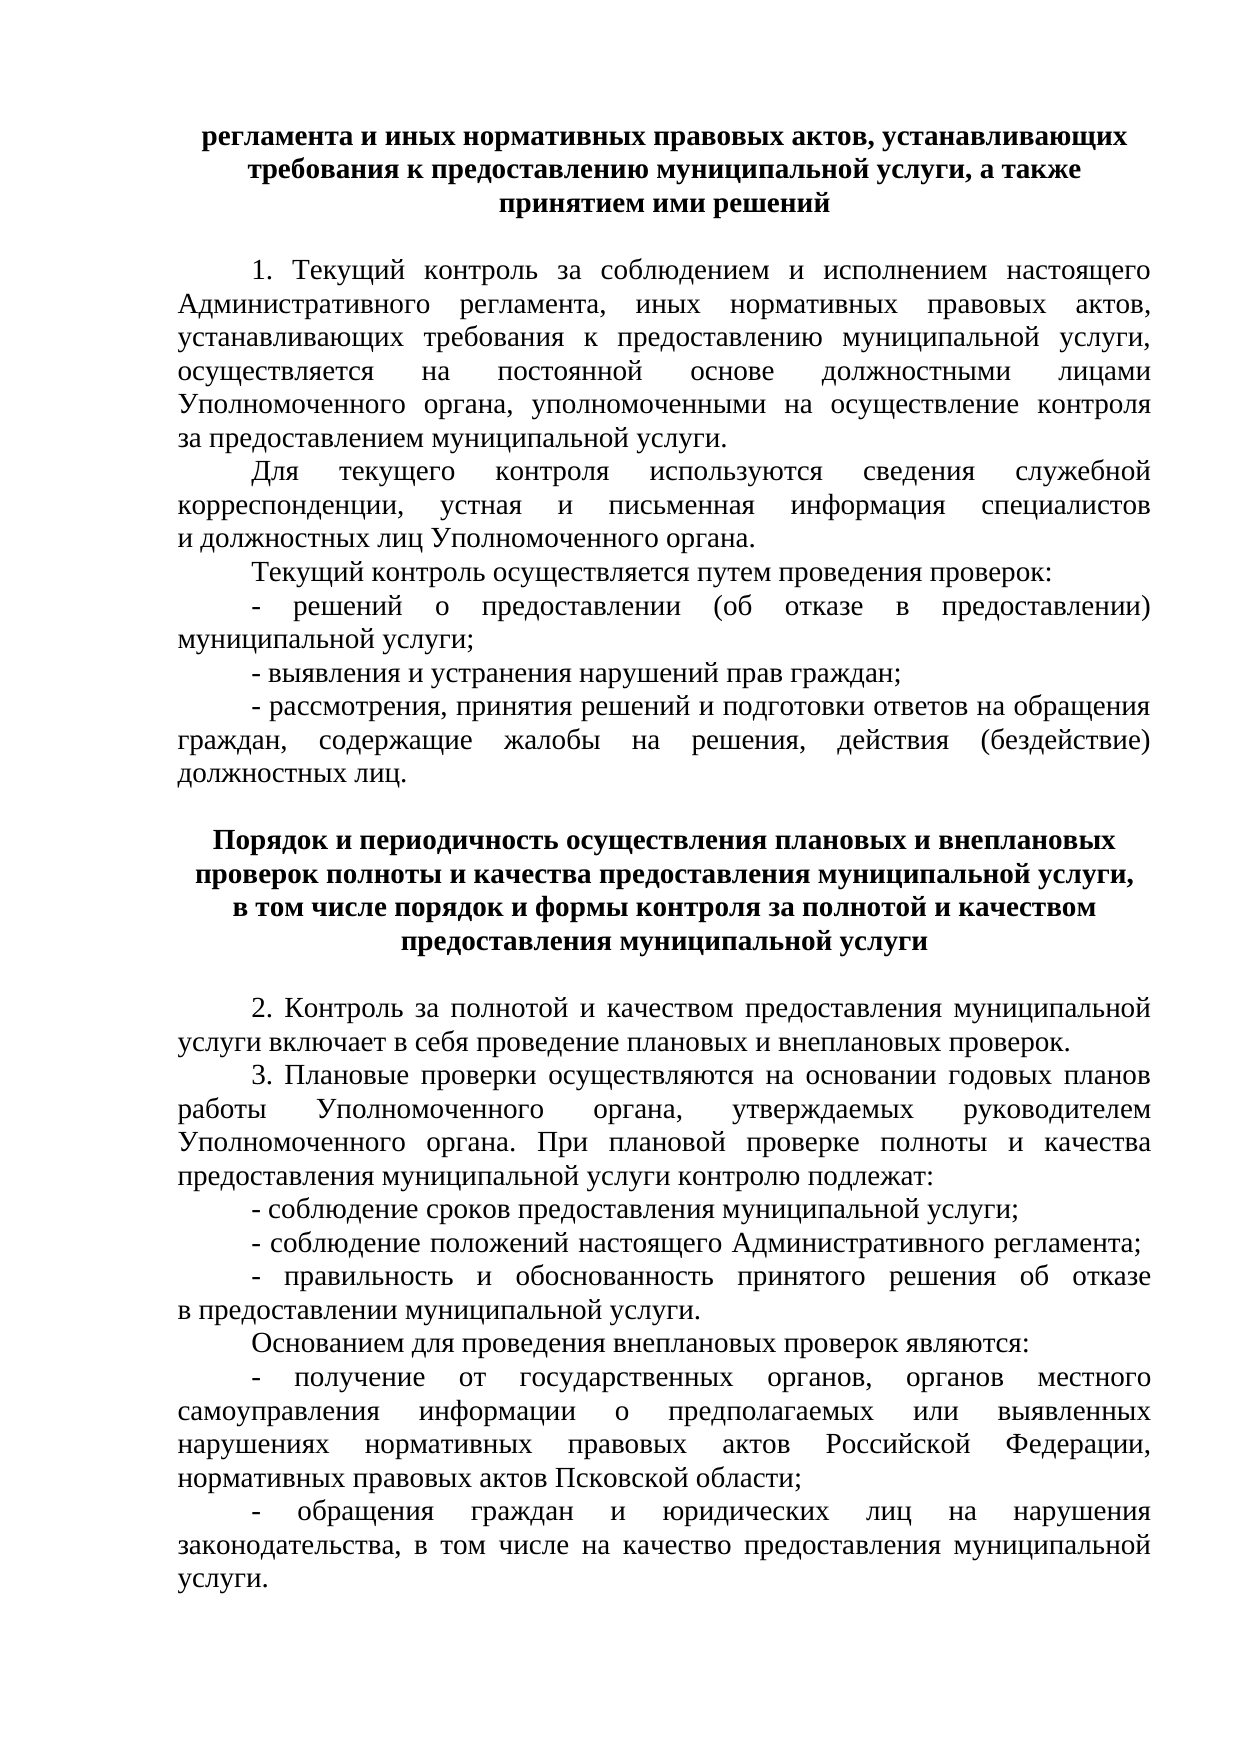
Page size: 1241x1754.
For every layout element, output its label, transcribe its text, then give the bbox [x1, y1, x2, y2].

text 3. Плановые проверки осуществляются на основании годовых планов работы Уполномоченного органа, утверждаемых руководителем Уполномоченного органа. При плановой проверке полноты и качества предоставления муниципальной услуги контролю подлежат: [177, 1057, 1152, 1191]
text Для текущего контроля используются сведения служебной корреспонденции, устная и письменная информация специалистов и должностных лиц Уполномоченного органа. [177, 453, 1152, 554]
text 2. Контроль за полнотой и качеством предоставления муниципальной услуги включает в себя проведение плановых и внеплановых проверок. [177, 990, 1152, 1057]
text - получение от государственных органов, органов местного самоуправления информации о предполагаемых или выявленных нарушениях нормативных правовых актов Российской Федерации, нормативных правовых актов Псковской области; [177, 1359, 1152, 1493]
text - соблюдение сроков предоставления муниципальной услуги; [177, 1191, 1152, 1225]
text в том числе порядок и формы контроля за полнотой и качеством предоставления муниципальной услуги [177, 889, 1152, 957]
text - рассмотрения, принятия решений и подготовки ответов на обращения граждан, содержащие жалобы на решения, действия (бездействие) должностных лиц. [177, 688, 1152, 789]
text - выявления и устранения нарушений прав граждан; [177, 655, 1152, 688]
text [177, 118, 1152, 219]
text - решений о предоставлении (об отказе в предоставлении) муниципальной услуги; [177, 588, 1152, 655]
text 1. Текущий контроль за соблюдением и исполнением настоящего Административного регламента, иных нормативных правовых актов, устанавливающих требования к предоставлению муниципальной услуги, осуществляется на постоянной основе должностными лицами Уполномоченного органа, уполномоченными на осуществление контроля за предоставлением муниципальной услуги. [177, 252, 1152, 453]
text - обращения граждан и юридических лиц на нарушения законодательства, в том числе на качество предоставления муниципальной услуги. [177, 1493, 1152, 1594]
text - соблюдение положений настоящего Административного регламента; - правильность и обоснованность принятого решения об отказе в предоставлении муниципальной услуги. [177, 1225, 1152, 1326]
text Текущий контроль осуществляется путем проведения проверок: [177, 554, 1152, 588]
text Порядок и периодичность осуществления плановых и внеплановых проверок полноты и качества предоставления муниципальной услуги, [177, 822, 1152, 889]
text Основанием для проведения внеплановых проверок являются: [177, 1326, 1152, 1359]
